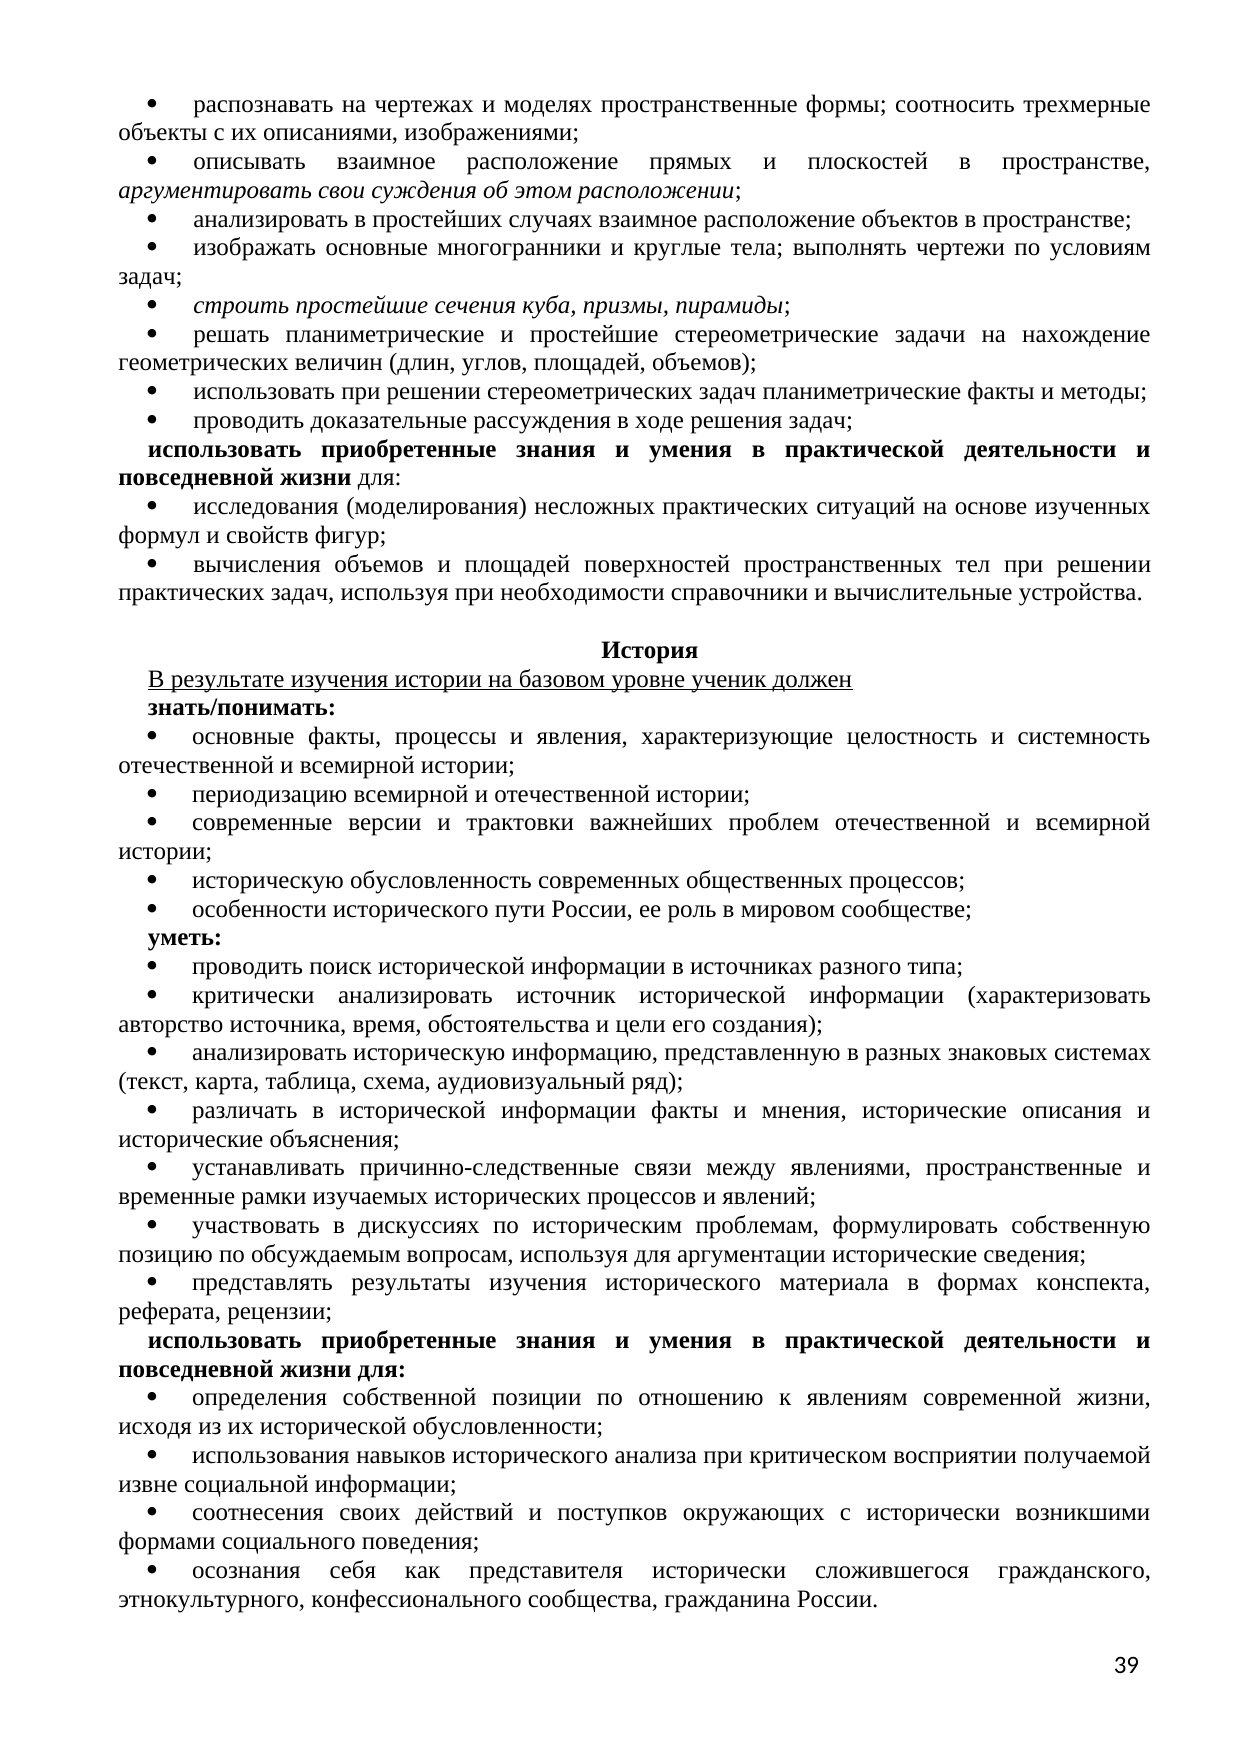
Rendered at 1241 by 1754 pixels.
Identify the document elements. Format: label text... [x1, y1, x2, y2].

list устанавливать причинно-следственные связи между явлениями, пространственные и временные рамки изучаемых исторических процессов и явлений; [118, 1152, 1152, 1210]
list определения собственной позиции по отношению к явлениям современной жизни, исходя из их исторической обусловленности; [118, 1382, 1152, 1440]
text В результате изучения истории на базовом уровне ученик должен [118, 664, 1152, 692]
list представлять результаты изучения исторического материала в формах конспекта, реферата, рецензии; [118, 1267, 1152, 1325]
list строить простейшие сечения куба, призмы, пирамиды; [118, 290, 1152, 319]
list периодизацию всемирной и отечественной истории; [118, 779, 1152, 807]
list современные версии и трактовки важнейших проблем отечественной и всемирной истории; [118, 807, 1152, 865]
list решать планиметрические и простейшие стереометрические задачи на нахождение геометрических величин (длин, углов, площадей, объемов); [118, 319, 1152, 376]
list вычисления объемов и площадей поверхностей пространственных тел при решении практических задач, используя при необходимости справочники и вычислительные устройства. [118, 549, 1152, 606]
list описывать взаимное расположение прямых и плоскостей в пространстве, аргументировать свои суждения об этом расположении; [118, 146, 1152, 204]
list соотнесения своих действий и поступков окружающих с исторически возникшими формами социального поведения; [118, 1497, 1152, 1555]
list проводить доказательные рассуждения в ходе решения задач; [118, 405, 1152, 434]
text знать/понимать: [118, 692, 1152, 721]
list основные факты, процессы и явления, характеризующие целостность и системность отечественной и всемирной истории; [118, 721, 1152, 779]
list анализировать в простейших случаях взаимное расположение объектов в пространстве; [118, 204, 1152, 232]
list различать в исторической информации факты и мнения, исторические описания и исторические объяснения; [118, 1095, 1152, 1152]
list анализировать историческую информацию, представленную в разных знаковых системах (текст, карта, таблица, схема, аудиовизуальный ряд); [118, 1037, 1152, 1095]
list историческую обусловленность современных общественных процессов; [118, 865, 1152, 894]
list особенности исторического пути России, ее роль в мировом сообществе; [118, 894, 1152, 922]
list проводить поиск исторической информации в источниках разного типа; [118, 951, 1152, 980]
text использовать приобретенные знания и умения в практической деятельности и повседневной жизни для: [118, 434, 1152, 491]
list участвовать в дискуссиях по историческим проблемам, формулировать собственную позицию по обсуждаемым вопросам, используя для аргументации исторические сведения; [118, 1210, 1152, 1267]
list распознавать на чертежах и моделях пространственные формы; соотносить трехмерные объекты с их описаниями, изображениями; [118, 89, 1152, 146]
text использовать приобретенные знания и умения в практической деятельности и повседневной жизни для: [118, 1325, 1152, 1382]
list использования навыков исторического анализа при критическом восприятии получаемой извне социальной информации; [118, 1440, 1152, 1497]
list критически анализировать источник исторической информации (характеризовать авторство источника, время, обстоятельства и цели его создания); [118, 980, 1152, 1037]
list исследования (моделирования) несложных практических ситуаций на основе изученных формул и свойств фигур; [118, 491, 1152, 549]
list изображать основные многогранники и круглые тела; выполнять чертежи по условиям задач; [118, 232, 1152, 290]
text уметь: [118, 922, 1152, 951]
text История [118, 635, 1152, 664]
list использовать при решении стереометрических задач планиметрические факты и методы; [118, 376, 1152, 405]
list осознания себя как представителя исторически сложившегося гражданского, этнокультурного, конфессионального сообщества, гражданина России. [118, 1555, 1152, 1612]
